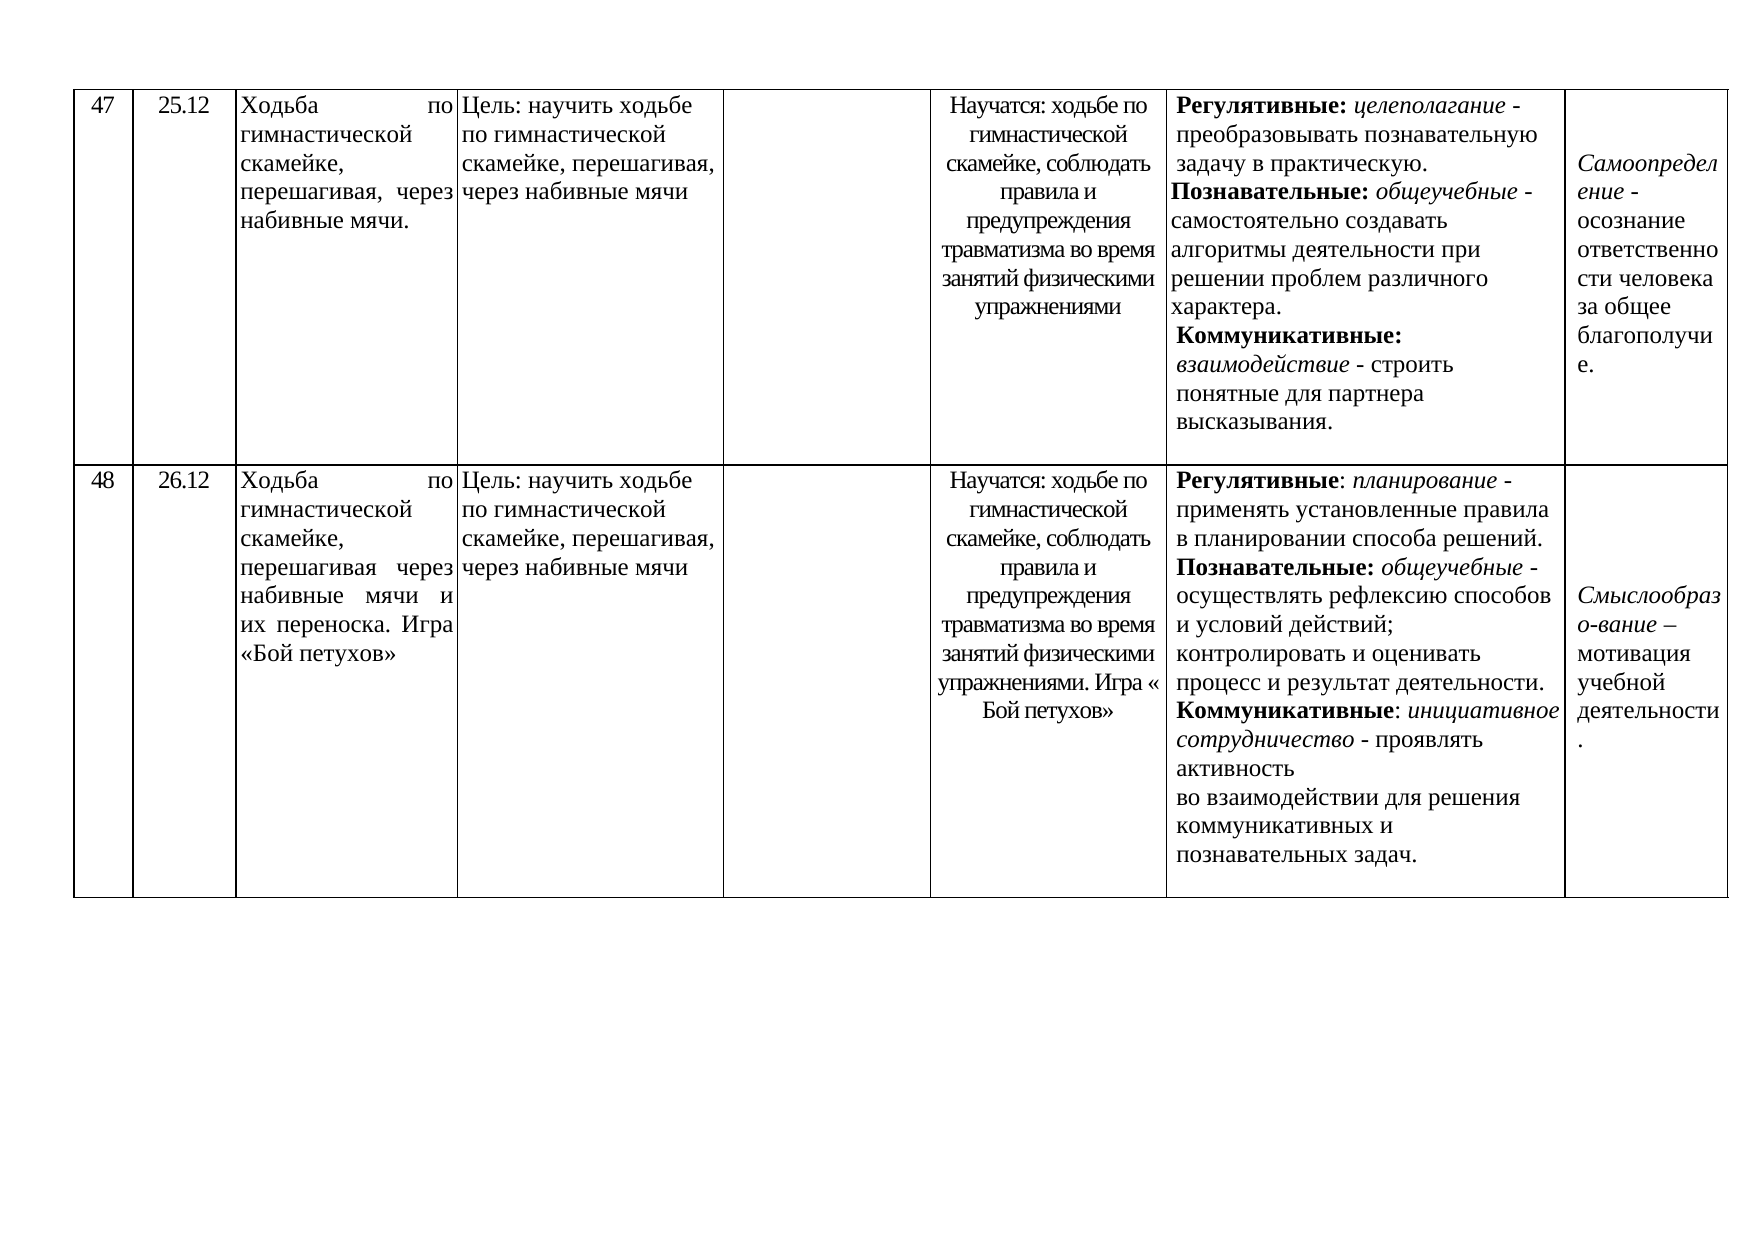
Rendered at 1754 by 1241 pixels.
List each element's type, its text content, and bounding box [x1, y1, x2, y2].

table_cell Ходьба по гимнастической скамейке, перешагивая, через набивные мячи. [237, 90, 457, 464]
table_cell [724, 90, 930, 464]
table_cell 48 [75, 466, 132, 897]
table_cell Смыслообразо-ванuе – мотивация учебной деятельности . [1566, 466, 1727, 897]
table_cell Регулятивные: планирование - применять установленные правила в планировании способа решений. Познавательные: общеучебные - осуществлять рефлексию способов и условий действий; контролировать и оценивать процесс и результат деятельности. Коммуникативные: инициативное сотрудничество - проявлять активность во взаимодействии для решения коммуникативных и познавательных задач. [1167, 466, 1564, 897]
table_cell Ходьба по гимнастической скамейке, перешагивая через набивные мячи и их переноска. Игра «Бой петухов» [237, 466, 457, 897]
table_cell Цель: научить ходьбе по гимнастической скамейке, перешагивая, через набивные мячи [458, 90, 723, 464]
table_cell Научатся: ходьбе по гимнастической скамейке, соблюдать правила и предупреждения травматизма во время занятий физическими упражнениями. Игра « Бой петухов» [931, 466, 1166, 897]
table_cell Самоопределение - осознание ответственности человека за общее благополучие. [1566, 90, 1727, 464]
table_cell 25.12 [134, 90, 235, 464]
table_cell Научатся: ходьбе по гимнастической скамейке, соблюдать правила и предупреждения травматизма во время занятий физическими упражнениями [931, 90, 1166, 464]
table_cell 26.12 [134, 466, 235, 897]
table_cell Цель: научить ходьбе по гимнастической скамейке, перешагивая, через набивные мячи [458, 466, 723, 897]
table_cell 47 [75, 90, 132, 464]
table_cell [724, 466, 930, 897]
table_cell Регулятивные: целеnолагание - преобразовывать познавательную задачу в практическую. Познавательные: общеучебные - самостоятельно создавать алгоритмы деятельности при решении проблем различного характера. Коммуникативные: взаимодействие - строить понятные для партнера высказывания. [1167, 90, 1564, 464]
